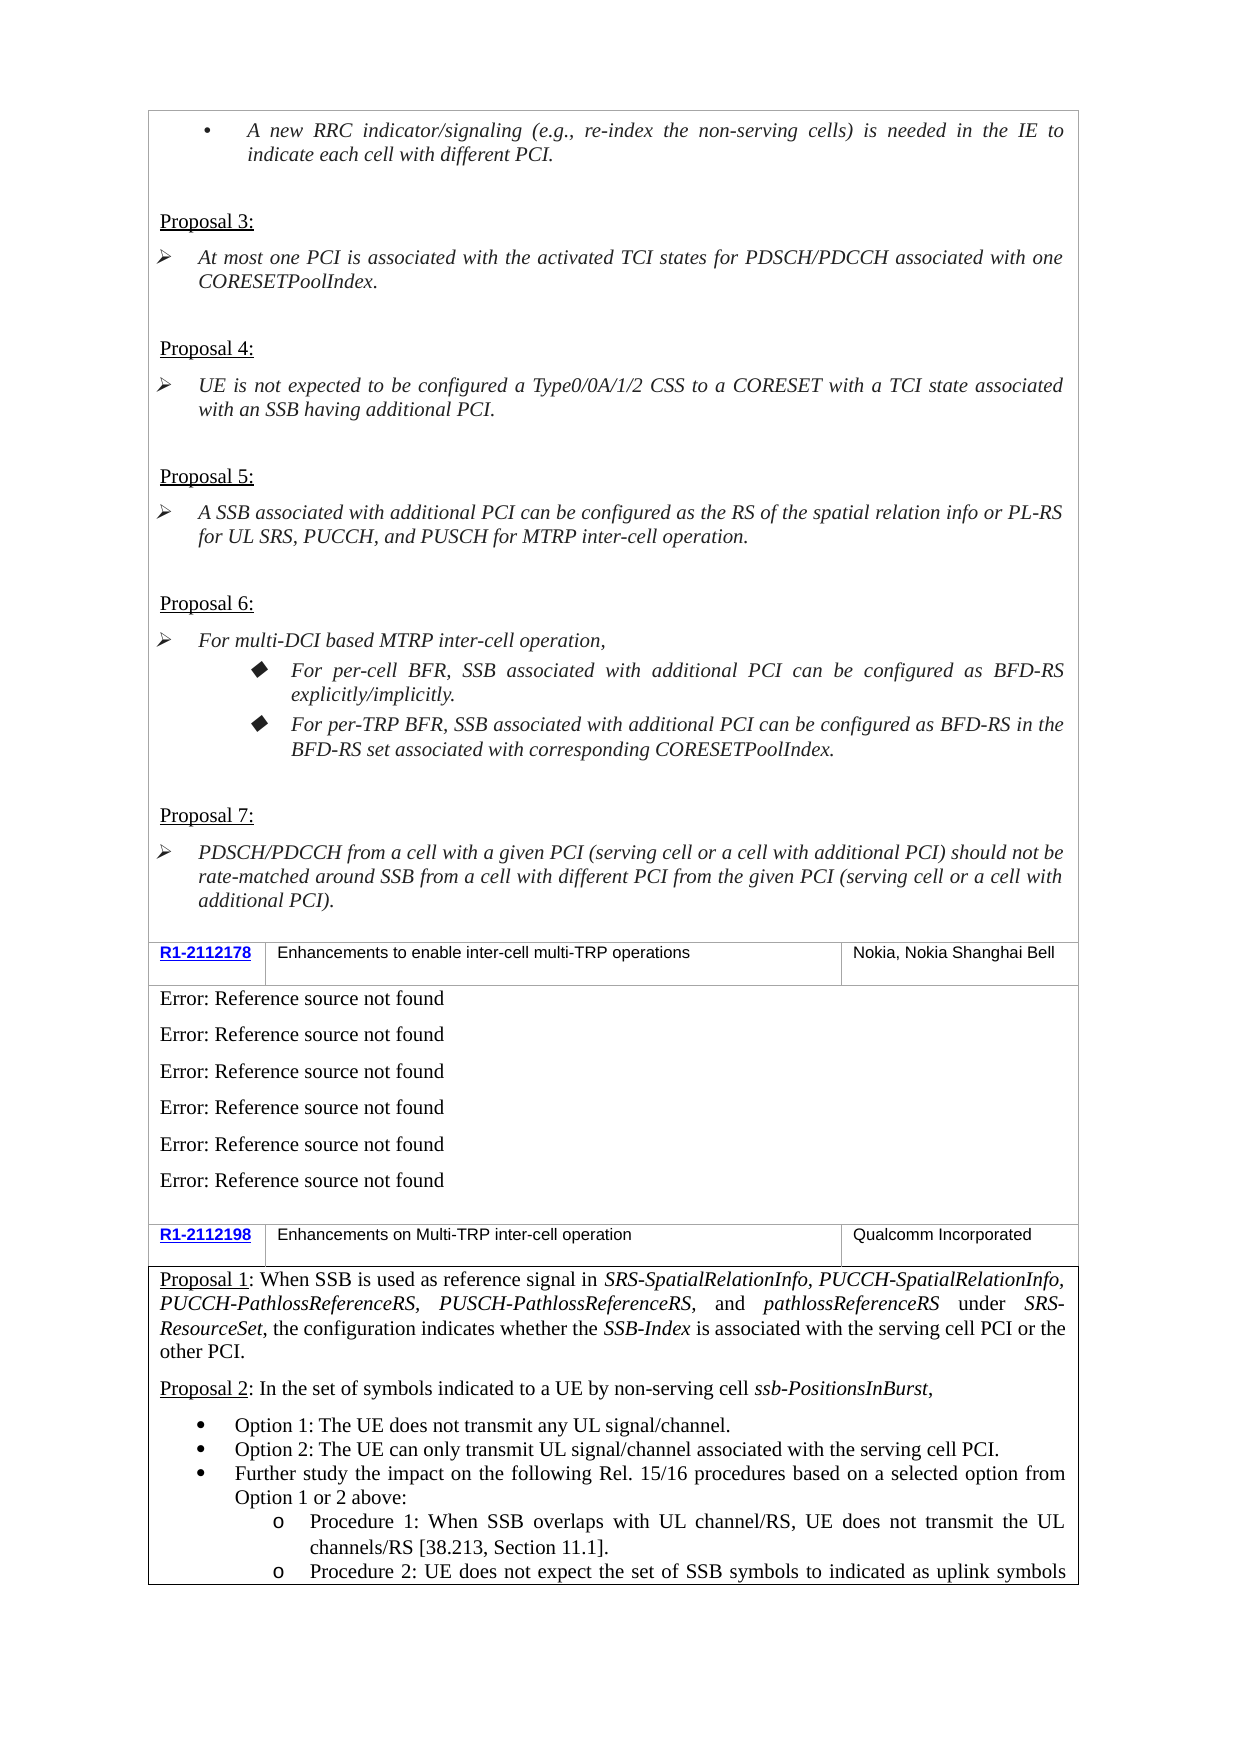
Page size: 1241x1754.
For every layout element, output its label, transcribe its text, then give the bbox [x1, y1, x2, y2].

table_cell R1-2112198 [149, 1225, 265, 1266]
table_cell Observation 1: MAC CE based switching is already supported Proposal 1: Support inter-cell multi-DCI based multi-TRP operation, for both cases of CORESETPoolIndex is configured and not configured. Proposal 2: Don’t support additional rate matching behaviour for inter-cell multi-TRP operation. Proposal 3: During the intermediate state (during the switching) between serving cell and different PCI, the UE is not required to monitor scheduling from a CORESET with associated with different PCI if the TCI state is associated with different PCI than the latest activated TCI state under the same CORESETpoolindex. Proposal 4: In inter-cell multi-TRP, the UE is not expected to monitor CSS type0/0A/1/2 in a CORESET when active TCI is associated with a PCI different from serving cell PCI. Proposal 5: Apply Rel-17 BFR enhancement for mTRP also for inter-cell mTRP. [149, 986, 1078, 1224]
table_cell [149, 111, 1078, 942]
table_cell Enhancements on Multi-TRP inter-cell operation [266, 1225, 841, 1266]
table_cell R1-2112178 [149, 943, 265, 984]
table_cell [149, 1267, 1078, 1584]
table_cell Qualcomm Incorporated [842, 1225, 1078, 1266]
table_cell Nokia, Nokia Shanghai Bell [842, 943, 1078, 984]
table_cell Enhancements to enable inter-cell multi-TRP operations [266, 943, 841, 984]
